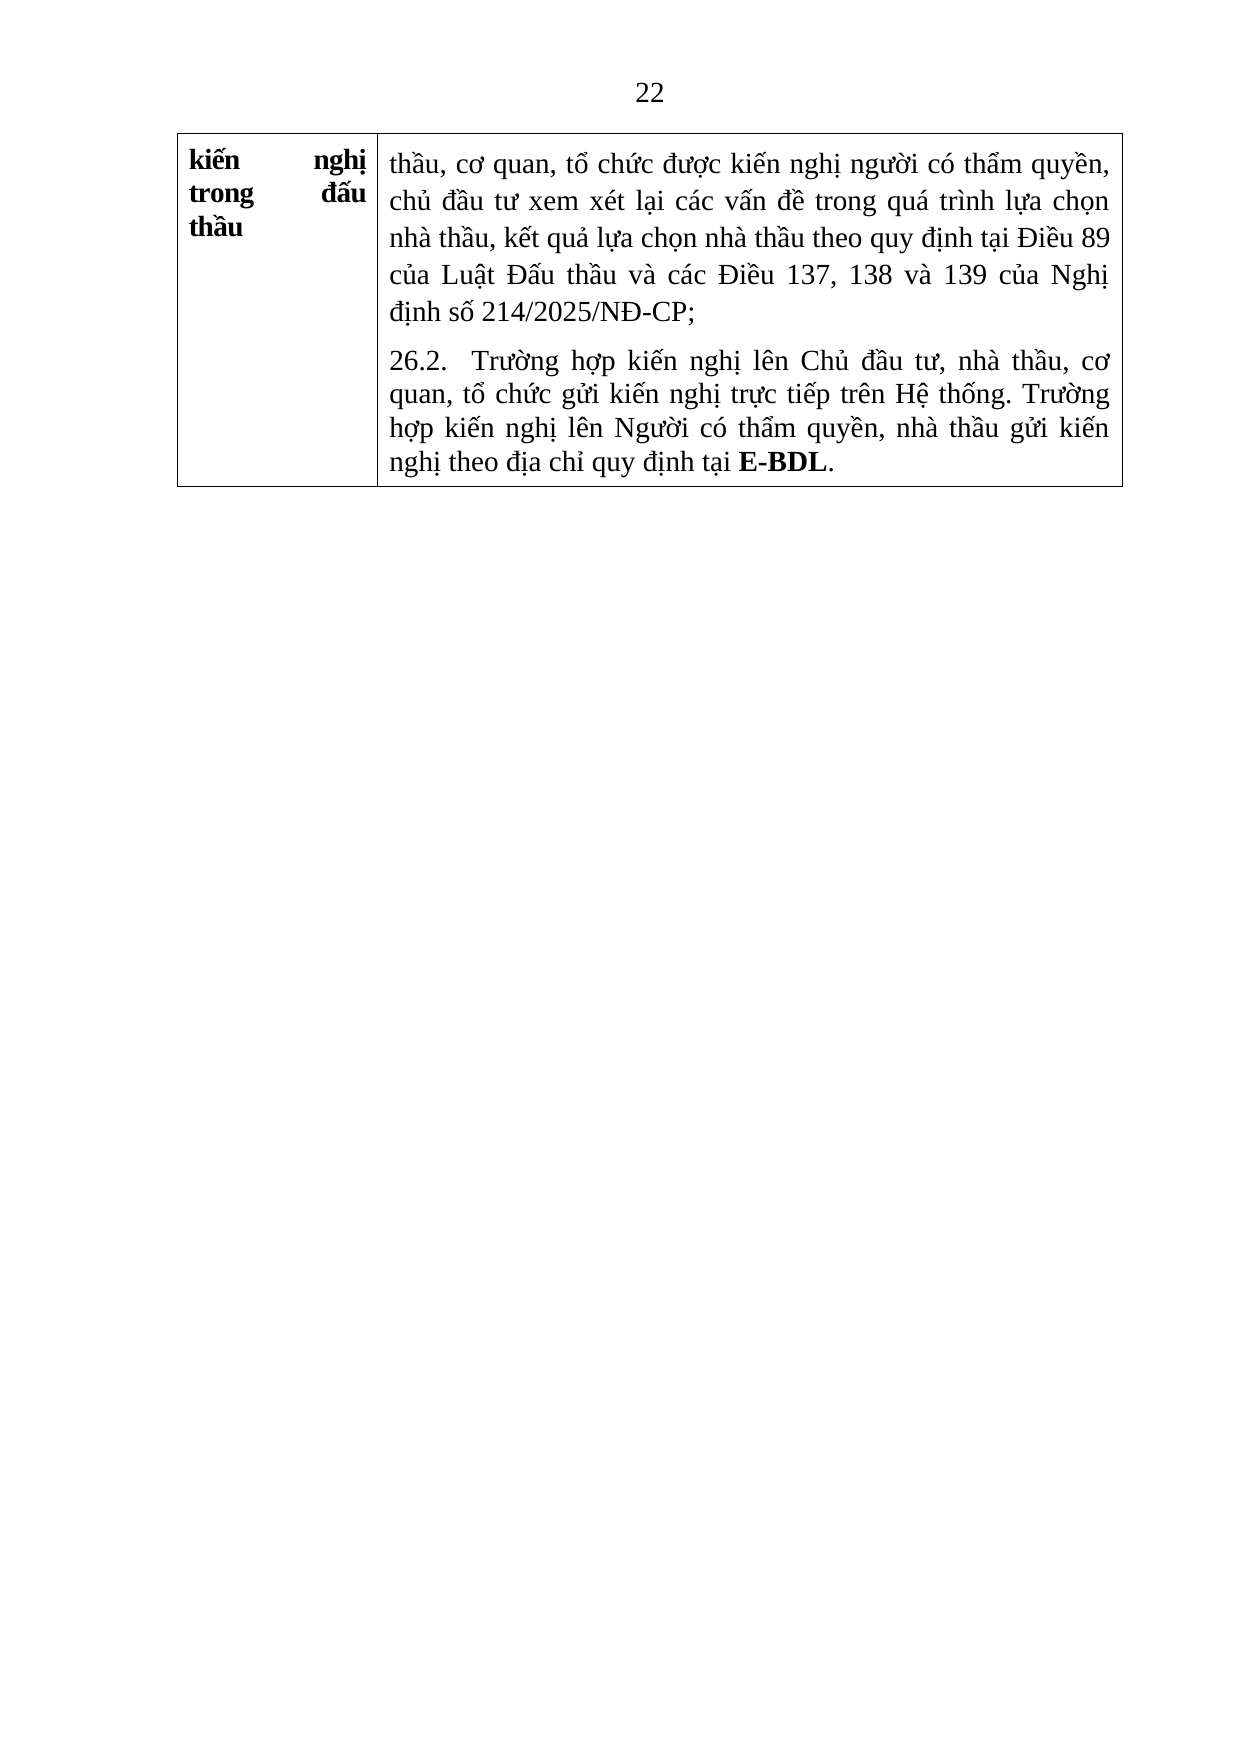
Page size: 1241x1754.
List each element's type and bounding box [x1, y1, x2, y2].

table_cell [378, 134, 1122, 486]
table_cell [178, 134, 377, 486]
